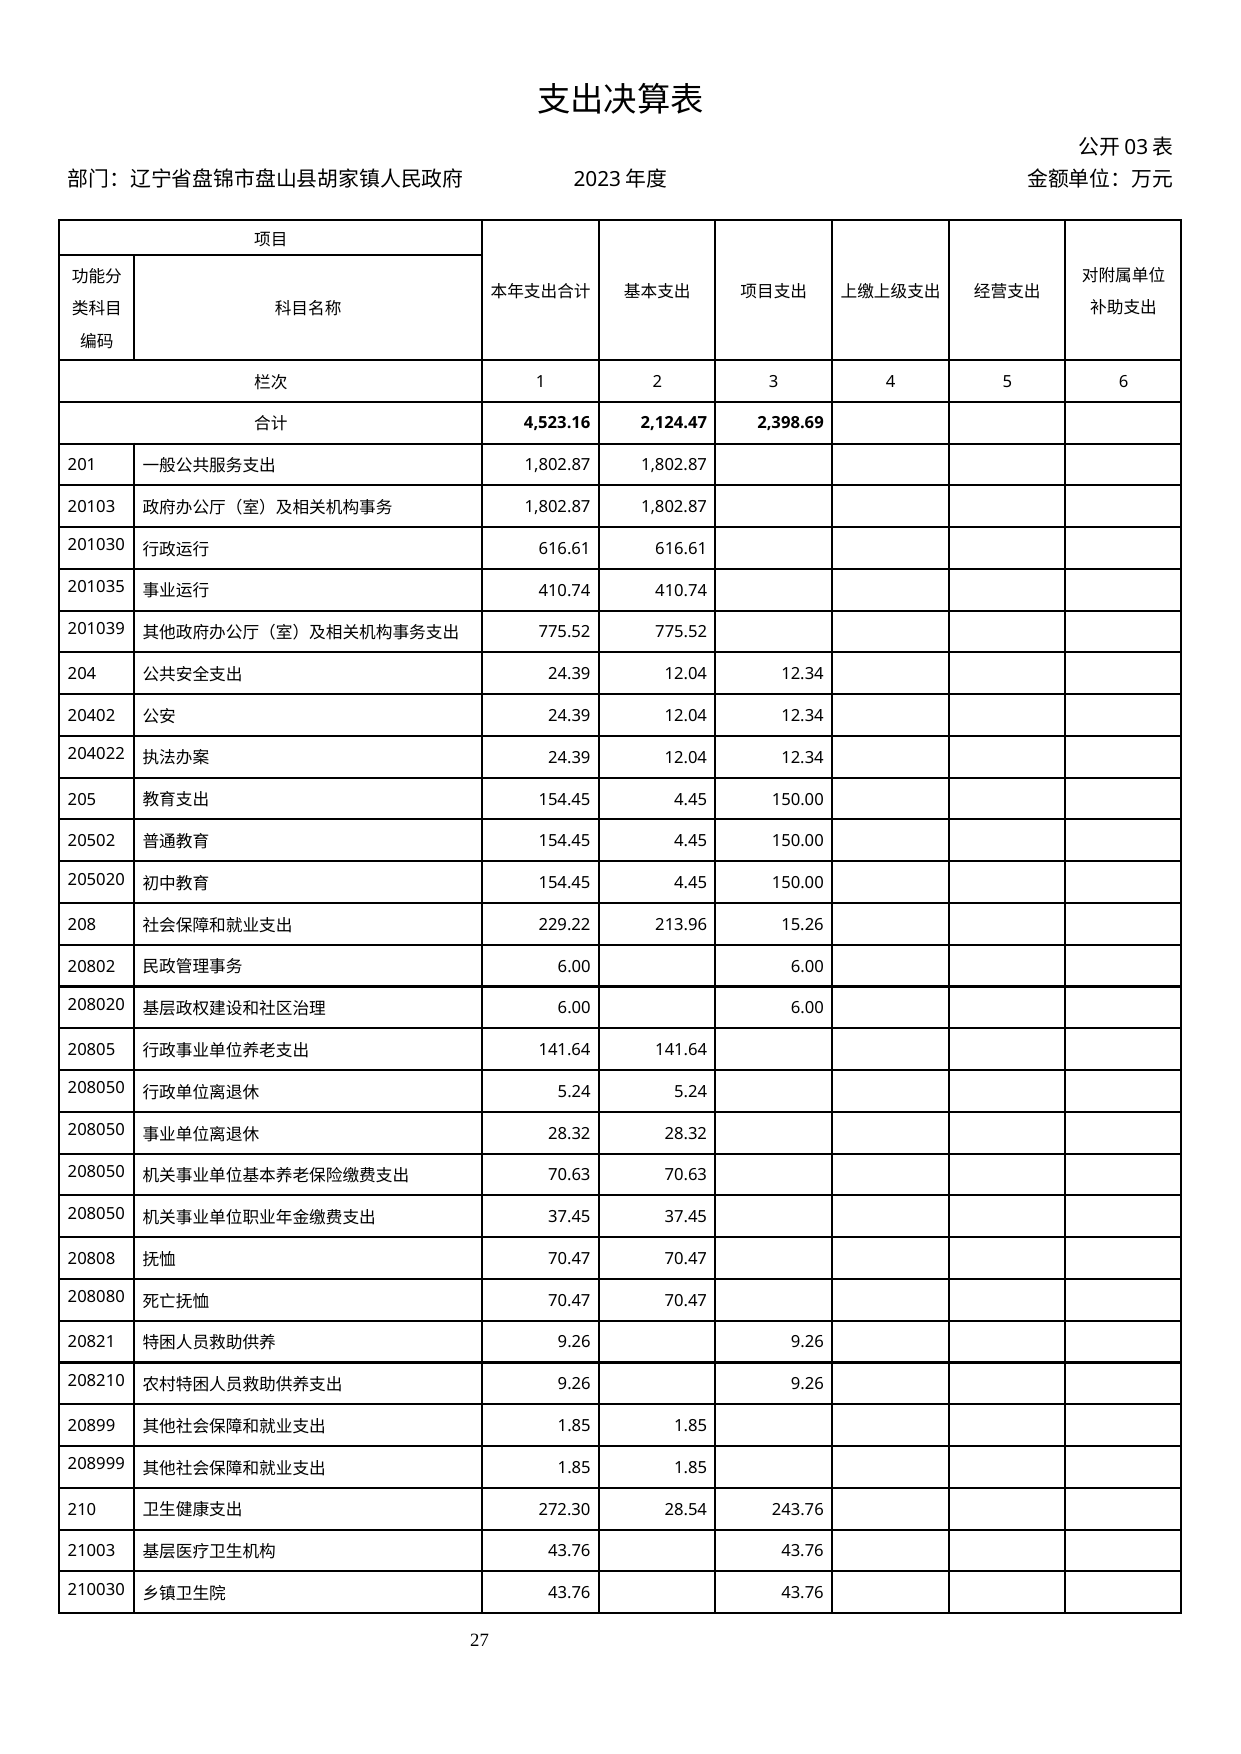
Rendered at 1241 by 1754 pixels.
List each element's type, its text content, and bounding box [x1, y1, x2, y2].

table_cell 12.34 [716, 737, 831, 777]
table_cell 20899 [60, 1405, 133, 1445]
table_cell 43.76 [483, 1531, 598, 1570]
table_cell [950, 946, 1064, 985]
table_cell 70.63 [600, 1155, 714, 1194]
table_cell [833, 779, 948, 818]
table_cell [950, 779, 1064, 818]
table_cell [833, 1489, 948, 1528]
table_cell [950, 1029, 1064, 1069]
table_cell 24.39 [483, 653, 598, 693]
table_cell 2080208 [60, 988, 133, 1027]
table_cell [1066, 820, 1180, 860]
table_cell 部门：辽宁省盘锦市盘山县胡家镇人民政府 [59, 162, 516, 194]
table_cell [716, 1071, 831, 1111]
table_cell [950, 1196, 1064, 1236]
table_cell [716, 1155, 831, 1194]
table_cell 15.26 [716, 904, 831, 944]
table_cell [833, 904, 948, 944]
table_cell [950, 862, 1064, 902]
table_cell [1066, 612, 1180, 651]
table_cell [1066, 988, 1180, 1027]
table_cell 141.64 [600, 1029, 714, 1069]
table_cell [950, 1238, 1064, 1278]
table_cell [716, 1029, 831, 1069]
table_cell [833, 403, 948, 442]
table_cell 4.45 [600, 820, 714, 860]
table_cell 6.00 [483, 946, 598, 985]
text 支出决算表 [59, 64, 1181, 129]
table_cell 5.24 [483, 1071, 598, 1111]
table_cell 2080506 [60, 1196, 133, 1236]
table_cell 70.47 [600, 1238, 714, 1278]
table_header 公开03表 [59, 129, 1181, 162]
table_cell [950, 820, 1064, 860]
table_cell [716, 486, 831, 526]
table_cell 1,802.87 [600, 445, 714, 484]
table_cell [833, 946, 948, 985]
table_cell 410.74 [600, 570, 714, 609]
table_cell [950, 695, 1064, 735]
table_cell [833, 1238, 948, 1278]
table_cell [1066, 904, 1180, 944]
table_cell [716, 528, 831, 568]
table_cell 科目名称 [135, 256, 481, 359]
table_cell [950, 612, 1064, 651]
table_cell [1066, 946, 1180, 985]
table_cell 行政单位离退休 [135, 1071, 481, 1111]
table_cell 410.74 [483, 570, 598, 609]
table_cell [950, 1155, 1064, 1194]
table_header 对附属单位补助支出 [1066, 221, 1180, 359]
table_cell 20103 [60, 486, 133, 526]
table_cell [833, 1196, 948, 1236]
table_cell [600, 1364, 714, 1403]
table_cell 70.47 [483, 1238, 598, 1278]
table_cell [716, 1113, 831, 1152]
table_cell 12.04 [600, 695, 714, 735]
table_cell 1,802.87 [483, 445, 598, 484]
table_cell 6.00 [716, 988, 831, 1027]
table_cell 2080501 [60, 1071, 133, 1111]
table_cell [1066, 779, 1180, 818]
table_cell [950, 1405, 1064, 1445]
table_cell 教育支出 [135, 779, 481, 818]
table_cell 基层医疗卫生机构 [135, 1531, 481, 1570]
table_cell 公共安全支出 [135, 653, 481, 693]
table_cell 20808 [60, 1238, 133, 1278]
table_cell 43.76 [716, 1531, 831, 1570]
table_cell 150.00 [716, 862, 831, 902]
table_cell 21003 [60, 1531, 133, 1570]
table_header 项目 [60, 221, 481, 254]
table_cell 基层政权建设和社区治理 [135, 988, 481, 1027]
table_cell 775.52 [600, 612, 714, 651]
table_cell 24.39 [483, 737, 598, 777]
table_cell 特困人员救助供养 [135, 1322, 481, 1361]
table_cell [950, 988, 1064, 1027]
table_cell [950, 904, 1064, 944]
table_cell 4 [833, 361, 948, 401]
table_cell 其他政府办公厅（室）及相关机构事务支出 [135, 612, 481, 651]
table_cell [600, 1531, 714, 1570]
table_cell [716, 570, 831, 609]
table_cell [950, 486, 1064, 526]
table_cell 5.24 [600, 1071, 714, 1111]
table_cell 事业运行 [135, 570, 481, 609]
table_cell 28.54 [600, 1489, 714, 1528]
table_cell [1066, 1489, 1180, 1528]
table_cell 43.76 [716, 1572, 831, 1612]
table_cell 12.04 [600, 737, 714, 777]
table_cell 201 [60, 445, 133, 484]
table_cell 1,802.87 [483, 486, 598, 526]
table_cell [1066, 1364, 1180, 1403]
table_cell [600, 988, 714, 1027]
table_cell 公安 [135, 695, 481, 735]
table_cell [950, 403, 1064, 442]
table_cell 37.45 [483, 1196, 598, 1236]
table_cell 2023年度 [516, 162, 724, 194]
table_header 上缴上级支出 [833, 221, 948, 359]
table_cell [950, 1572, 1064, 1612]
table_cell 70.47 [483, 1280, 598, 1319]
table_cell 其他社会保障和就业支出 [135, 1447, 481, 1487]
table_cell 5 [950, 361, 1064, 401]
table_cell [600, 1572, 714, 1612]
table_cell 20802 [60, 946, 133, 985]
table_cell [1066, 1113, 1180, 1152]
table_cell 2010350 [60, 570, 133, 609]
table_cell 9.26 [483, 1322, 598, 1361]
table_cell [1066, 862, 1180, 902]
table_cell [833, 1447, 948, 1487]
table_cell 初中教育 [135, 862, 481, 902]
table_cell 4,523.16 [483, 403, 598, 442]
table_cell 243.76 [716, 1489, 831, 1528]
table_header 基本支出 [600, 221, 714, 359]
table_header 本年支出合计 [483, 221, 598, 359]
table_cell 9.26 [716, 1364, 831, 1403]
table_cell 20402 [60, 695, 133, 735]
table_cell 70.63 [483, 1155, 598, 1194]
table_cell [833, 1322, 948, 1361]
table_cell [1066, 1322, 1180, 1361]
table_cell [1066, 737, 1180, 777]
table_cell 210 [60, 1489, 133, 1528]
table_cell 1 [483, 361, 598, 401]
table_cell [833, 1280, 948, 1319]
table_cell [1066, 1238, 1180, 1278]
table_cell [1066, 570, 1180, 609]
table_cell 合计 [60, 403, 481, 442]
table_cell [833, 695, 948, 735]
table_cell 1.85 [483, 1405, 598, 1445]
table_cell 12.04 [600, 653, 714, 693]
table_cell 24.39 [483, 695, 598, 735]
table_cell 2,398.69 [716, 403, 831, 442]
table_cell [950, 1531, 1064, 1570]
table_cell [1066, 486, 1180, 526]
table_cell 6 [1066, 361, 1180, 401]
table_cell [716, 1405, 831, 1445]
table_cell [1066, 1531, 1180, 1570]
table_cell 抚恤 [135, 1238, 481, 1278]
table_cell [1066, 445, 1180, 484]
table_cell [716, 1280, 831, 1319]
table_cell [833, 1029, 948, 1069]
table_cell 154.45 [483, 820, 598, 860]
table_cell [600, 1322, 714, 1361]
table_cell 1.85 [600, 1447, 714, 1487]
table_cell [833, 737, 948, 777]
table_cell [833, 445, 948, 484]
table_cell 204 [60, 653, 133, 693]
table_cell [833, 612, 948, 651]
table_cell [950, 1071, 1064, 1111]
table_cell [833, 1531, 948, 1570]
table_cell 金额单位：万元 [724, 162, 1181, 194]
table_cell 行政运行 [135, 528, 481, 568]
table_cell 213.96 [600, 904, 714, 944]
table_cell [833, 570, 948, 609]
table_cell [833, 862, 948, 902]
table_cell 4.45 [600, 779, 714, 818]
table_cell 2082102 [60, 1364, 133, 1403]
table_cell 272.30 [483, 1489, 598, 1528]
table_header 项目支出 [716, 221, 831, 359]
table_cell 9.26 [483, 1364, 598, 1403]
table_cell 2010301 [60, 528, 133, 568]
table_cell [950, 528, 1064, 568]
table_cell 150.00 [716, 820, 831, 860]
table_cell 2 [600, 361, 714, 401]
table_cell [1066, 695, 1180, 735]
table_cell [833, 820, 948, 860]
table_cell [1066, 653, 1180, 693]
table_cell 一般公共服务支出 [135, 445, 481, 484]
table_cell 20821 [60, 1322, 133, 1361]
table_cell 2050203 [60, 862, 133, 902]
table_cell [1066, 1071, 1180, 1111]
table_cell 154.45 [483, 779, 598, 818]
table_cell [716, 445, 831, 484]
table_cell 9.26 [716, 1322, 831, 1361]
table_cell 20805 [60, 1029, 133, 1069]
table_cell [1066, 1029, 1180, 1069]
table_cell 机关事业单位职业年金缴费支出 [135, 1196, 481, 1236]
table_cell [950, 1322, 1064, 1361]
table_cell [1066, 1447, 1180, 1487]
table_cell [950, 445, 1064, 484]
table_cell 1.85 [600, 1405, 714, 1445]
table_cell [950, 653, 1064, 693]
table_cell [833, 486, 948, 526]
table_cell 2080801 [60, 1280, 133, 1319]
table_cell 4.45 [600, 862, 714, 902]
table_cell [600, 946, 714, 985]
table_cell [833, 988, 948, 1027]
table_cell [716, 612, 831, 651]
table_cell [716, 1447, 831, 1487]
table_cell 行政事业单位养老支出 [135, 1029, 481, 1069]
table_cell 3 [716, 361, 831, 401]
table_cell 1,802.87 [600, 486, 714, 526]
table_cell [1066, 528, 1180, 568]
table_cell 乡镇卫生院 [135, 1572, 481, 1612]
table_cell [833, 1155, 948, 1194]
table_cell [833, 1572, 948, 1612]
table_cell [833, 1113, 948, 1152]
table_cell [950, 1280, 1064, 1319]
table_cell 普通教育 [135, 820, 481, 860]
table_cell 28.32 [483, 1113, 598, 1152]
table_cell [716, 1196, 831, 1236]
table_cell 政府办公厅（室）及相关机构事务 [135, 486, 481, 526]
table_cell 37.45 [600, 1196, 714, 1236]
table_cell 机关事业单位基本养老保险缴费支出 [135, 1155, 481, 1194]
table_cell 2089999 [60, 1447, 133, 1487]
table_cell 功能分类科目编码 [60, 256, 133, 359]
table_cell 154.45 [483, 862, 598, 902]
table_cell 229.22 [483, 904, 598, 944]
table_cell 43.76 [483, 1572, 598, 1612]
table_cell [716, 1238, 831, 1278]
table_cell [833, 653, 948, 693]
table_header 经营支出 [950, 221, 1064, 359]
table_cell 616.61 [600, 528, 714, 568]
table_cell 2010399 [60, 612, 133, 651]
table_cell [833, 1071, 948, 1111]
table_cell [950, 1113, 1064, 1152]
table_cell 执法办案 [135, 737, 481, 777]
table_cell [1066, 1280, 1180, 1319]
table_cell 社会保障和就业支出 [135, 904, 481, 944]
table_cell [1066, 1572, 1180, 1612]
table_cell [950, 570, 1064, 609]
table_cell 栏次 [60, 361, 481, 401]
table_cell 2100302 [60, 1572, 133, 1612]
table_cell [950, 1447, 1064, 1487]
table_cell [833, 528, 948, 568]
table_cell [1066, 403, 1180, 442]
table_cell [1066, 1196, 1180, 1236]
table_cell [950, 737, 1064, 777]
table_cell 20502 [60, 820, 133, 860]
table_cell 事业单位离退休 [135, 1113, 481, 1152]
table_cell [950, 1364, 1064, 1403]
table_cell 2080505 [60, 1155, 133, 1194]
table_cell 208 [60, 904, 133, 944]
table_cell 农村特困人员救助供养支出 [135, 1364, 481, 1403]
table_cell 卫生健康支出 [135, 1489, 481, 1528]
table_cell 1.85 [483, 1447, 598, 1487]
table_cell 70.47 [600, 1280, 714, 1319]
table_cell [1066, 1155, 1180, 1194]
table_cell [1066, 1405, 1180, 1445]
table_cell 其他社会保障和就业支出 [135, 1405, 481, 1445]
table_cell 民政管理事务 [135, 946, 481, 985]
table_cell 6.00 [716, 946, 831, 985]
table_cell 6.00 [483, 988, 598, 1027]
table_cell 2080502 [60, 1113, 133, 1152]
table_cell [950, 1489, 1064, 1528]
table_cell 死亡抚恤 [135, 1280, 481, 1319]
table_cell 12.34 [716, 695, 831, 735]
table_cell 2040220 [60, 737, 133, 777]
table_cell 775.52 [483, 612, 598, 651]
table_cell 205 [60, 779, 133, 818]
table_cell 28.32 [600, 1113, 714, 1152]
table_cell 2,124.47 [600, 403, 714, 442]
table_cell 616.61 [483, 528, 598, 568]
table_cell 141.64 [483, 1029, 598, 1069]
table_cell 150.00 [716, 779, 831, 818]
table_cell 12.34 [716, 653, 831, 693]
table_cell [833, 1405, 948, 1445]
table_cell [833, 1364, 948, 1403]
